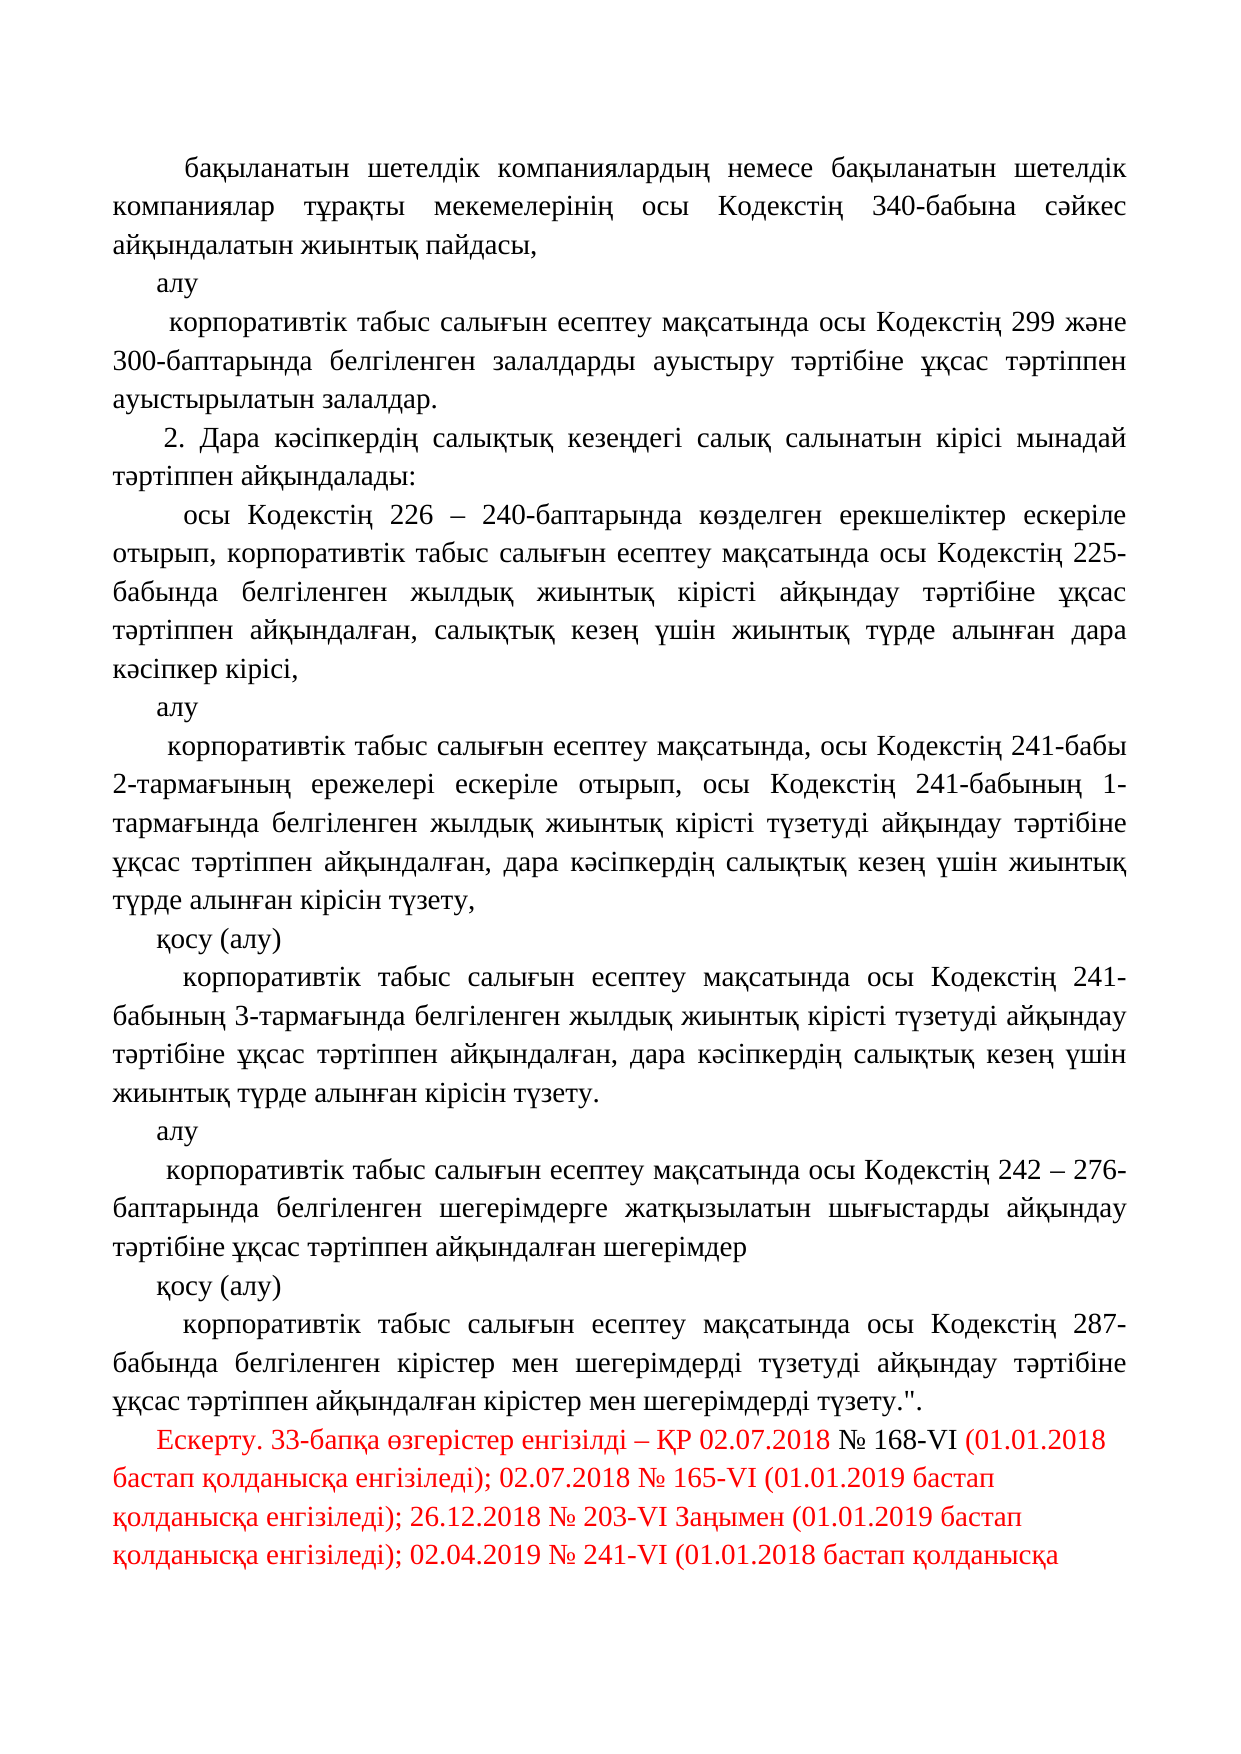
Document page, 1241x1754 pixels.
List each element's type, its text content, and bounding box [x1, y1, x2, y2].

text алу [112, 689, 1128, 723]
text корпоративтік табыс салығын есептеу мақсатында, осы Кодекстің 241-бабы 2-тармағының ережелері ескеріле отырып, осы Кодекстің 241-бабының 1-тармағында белгіленген жылдық жиынтық кірісті түзетуді айқындау тәртібіне ұқсас тәртіппен айқындалған, дара кәсіпкердің салықтық кезең үшін жиынтық түрде алынған кірісін түзету, [112, 728, 1128, 916]
text қосу (алу) [112, 921, 1128, 954]
text алу [112, 1113, 1128, 1147]
text алу [112, 266, 1128, 299]
text бақыланатын шетелдік компаниялардың немесе бақыланатын шетелдік компаниялар тұрақты мекемелерінің осы Кодекстің 340-бабына сәйкес айқындалатын жиынтық пайдасы, [112, 150, 1128, 261]
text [112, 1422, 1128, 1571]
text корпоративтік табыс салығын есептеу мақсатында осы Кодекстің 241-бабының 3-тармағында белгіленген жылдық жиынтық кірісті түзетуді айқындау тәртібіне ұқсас тәртіппен айқындалған, дара кәсіпкердің салықтық кезең үшін жиынтық түрде алынған кірісін түзету. [112, 959, 1128, 1108]
text 2. Дара кәсіпкердің салықтық кезеңдегі салық салынатын кірісі мынадай тәртіппен айқындалады: [112, 420, 1128, 492]
text корпоративтік табыс салығын есептеу мақсатында осы Кодекстің 242 – 276-баптарында белгіленген шегерімдерге жатқызылатын шығыстарды айқындау тәртібіне ұқсас тәртіппен айқындалған шегерімдер [112, 1152, 1128, 1263]
text корпоративтік табыс салығын есептеу мақсатында осы Кодекстің 299 және 300-баптарында белгіленген залалдарды ауыстыру тәртібіне ұқсас тәртіппен ауыстырылатын залалдар. [112, 304, 1128, 415]
text қосу (алу) [112, 1268, 1128, 1301]
text корпоративтік табыс салығын есептеу мақсатында осы Кодекстің 287-бабында белгіленген кірістер мен шегерімдерді түзетуді айқындау тәртібіне ұқсас тәртіппен айқындалған кірістер мен шегерімдерді түзету.". [112, 1306, 1128, 1417]
text осы Кодекстің 226 – 240-баптарында көзделген ерекшеліктер ескеріле отырып, корпоративтік табыс салығын есептеу мақсатында осы Кодекстің 225-бабында белгіленген жылдық жиынтық кірісті айқындау тәртібіне ұқсас тәртіппен айқындалған, салықтық кезең үшін жиынтық түрде алынған дара кәсіпкер кірісі, [112, 497, 1128, 684]
